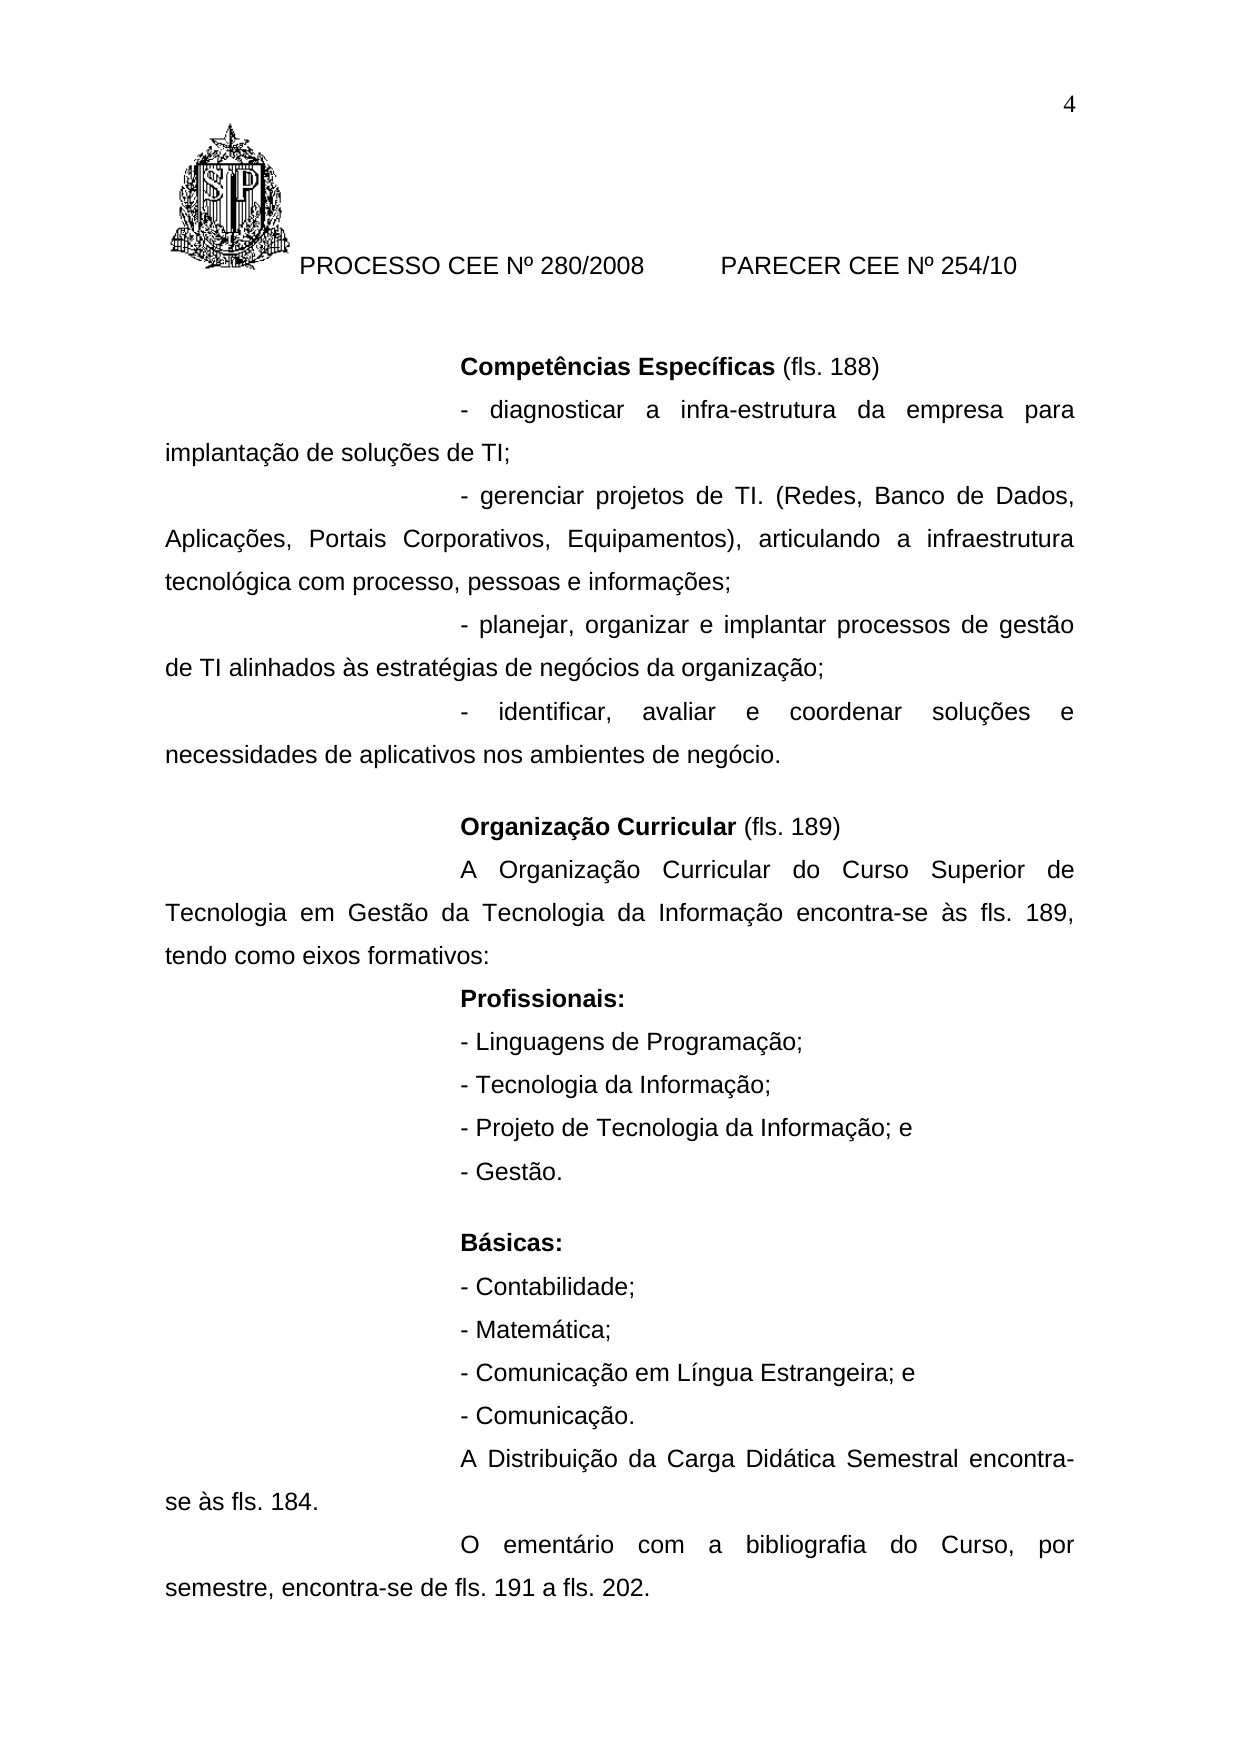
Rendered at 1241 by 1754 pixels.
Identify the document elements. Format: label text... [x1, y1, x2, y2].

text Básicas: [165, 1228, 1075, 1257]
text - Linguagens de Programação; [165, 1027, 1075, 1056]
text - Matemática; [165, 1315, 1075, 1343]
text - identificar, avaliar e coordenar soluções e necessidades de aplicativos nos ambientes de negócio. [165, 697, 1075, 768]
text Profissionais: [165, 984, 1075, 1013]
text Competências Específicas (fls. 188) [165, 352, 1075, 380]
text O ementário com a bibliografia do Curso, por semestre, encontra-se de fls. fls. 202. [165, 1530, 1075, 1602]
text Organização Curricular (fls. 189) [165, 812, 1075, 840]
text - diagnosticar a infra-estrutura da empresa para implantação de soluções de TI; [165, 395, 1075, 467]
text - Contabilidade; [165, 1272, 1075, 1300]
text - Comunicação em Língua Estrangeira; e [165, 1358, 1075, 1387]
text A Distribuição da Carga Didática Semestral encontra-se às fls. 184. [165, 1444, 1075, 1516]
text - planejar, organizar e implantar processos de gestão de TI alinhados às estratégias de negócios da organização; [165, 610, 1075, 682]
text - Gestão. [165, 1157, 1075, 1185]
text A Organização Curricular do Curso Superior de Tecnologia em Gestão da Tecnologia da Informação encontra-se às fls. 189, tendo como eixos formativos: [165, 855, 1075, 970]
text - Projeto de Tecnologia da Informação; e [165, 1113, 1075, 1142]
text - Tecnologia da Informação; [165, 1070, 1075, 1099]
text - gerenciar projetos de TI. (Redes, Banco de Dados, Aplicações, Portais Corporativos, Equipamentos), articulando a infraestrutura tecnológica com processo, pessoas e informações; [165, 481, 1075, 596]
text - Comunicação. [165, 1401, 1075, 1430]
